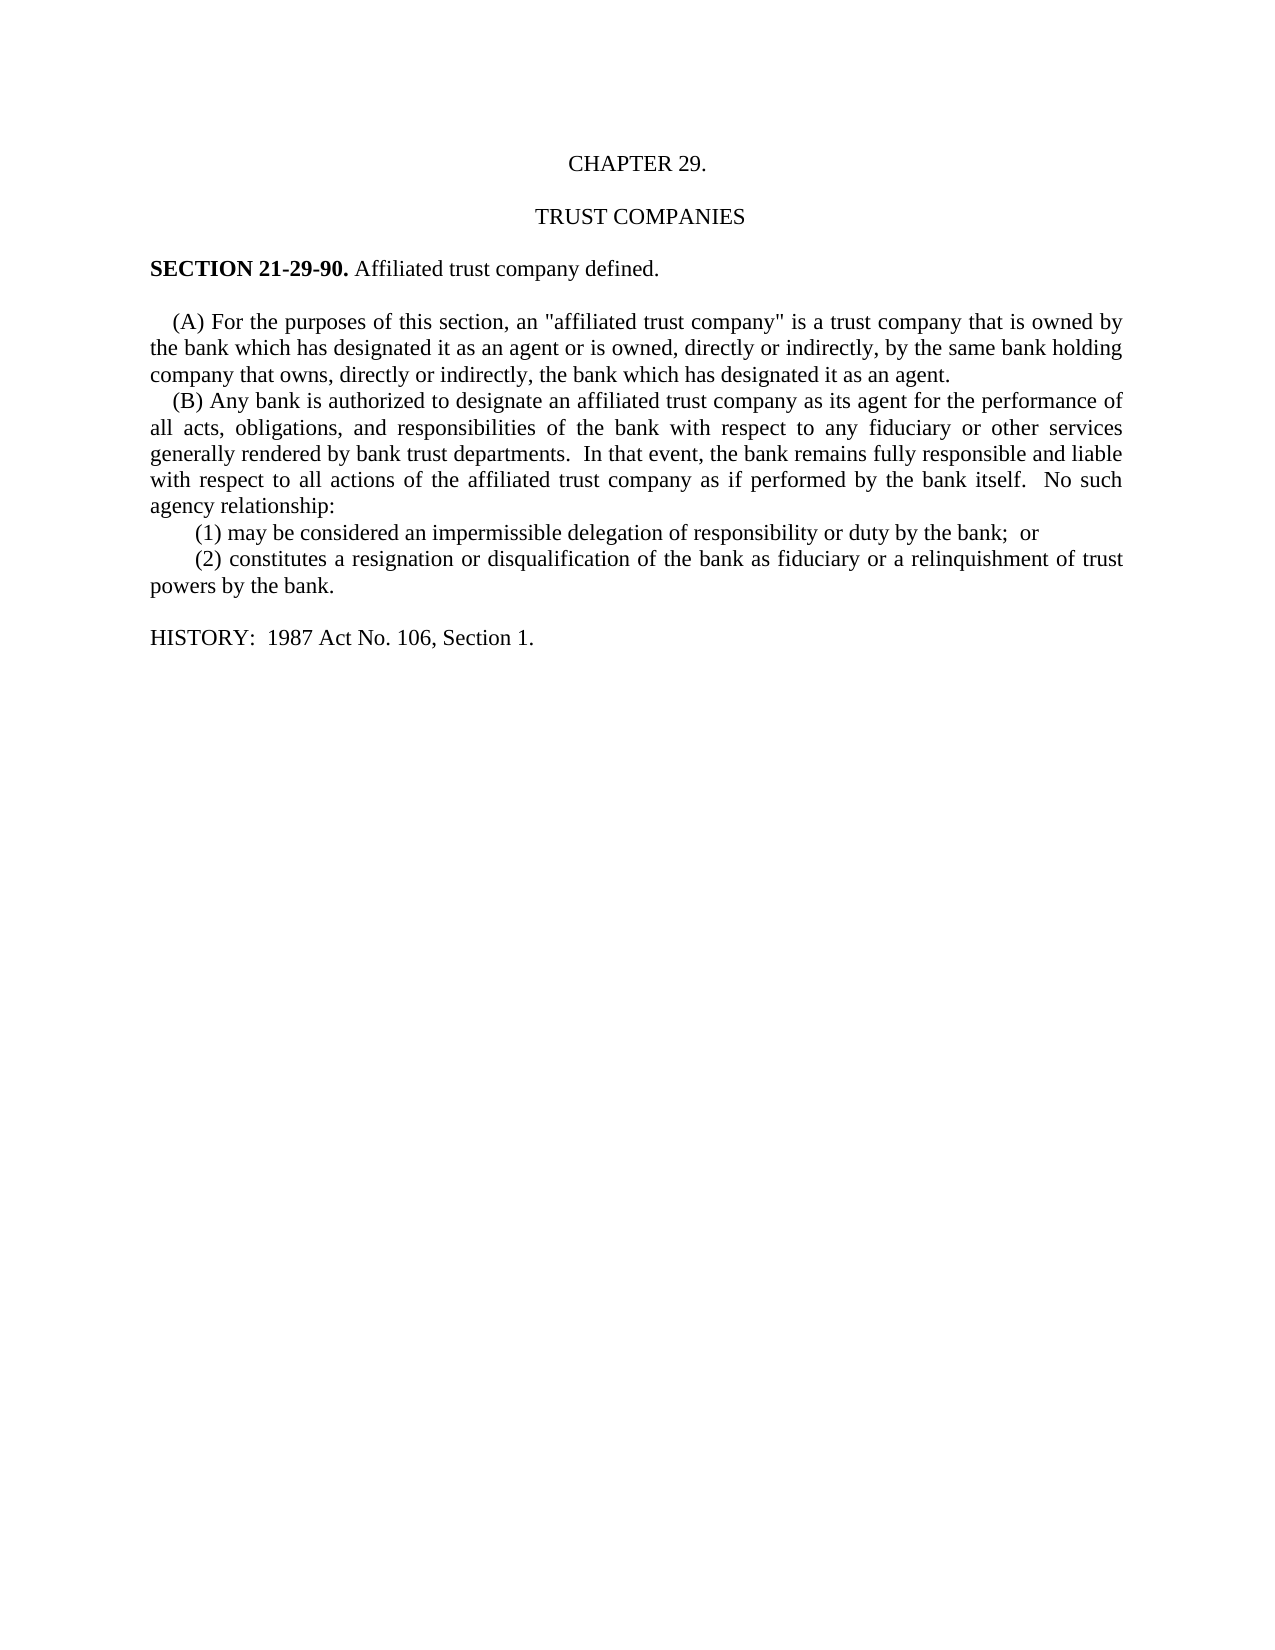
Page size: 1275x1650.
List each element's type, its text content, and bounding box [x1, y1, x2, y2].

text TRUST COMPANIES [150, 203, 1125, 229]
text (2) constitutes a resignation or disqualification of the bank as fiduciary or a relinquishment of trust powers by the bank. [150, 545, 1125, 598]
text (B) Any bank is authorized to designate an affiliated trust company as its agent for the performance of all acts, obligations, and responsibilities of the bank with respect to any fiduciary or other services generally rendered by bank trust departments. In that event, the bank remains fully responsible and liable with respect to all actions of the affiliated trust company as if performed by the bank itself. No such agency relationship: [150, 387, 1125, 519]
text (A) For the purposes of this section, an "affiliated trust company" is a trust company that is owned by the bank which has designated it as an agent or is owned, directly or indirectly, by the same bank holding company that owns, directly or indirectly, the bank which has designated it as an agent. [150, 308, 1125, 387]
text (1) may be considered an impermissible delegation of responsibility or duty by the bank; or [150, 519, 1125, 545]
text HISTORY: 1987 Act No. 106, Section 1. [150, 624, 1125, 651]
text CHAPTER 29. [150, 150, 1125, 176]
text SECTION 21-29-90. Affiliated trust company defined. [150, 255, 1125, 282]
